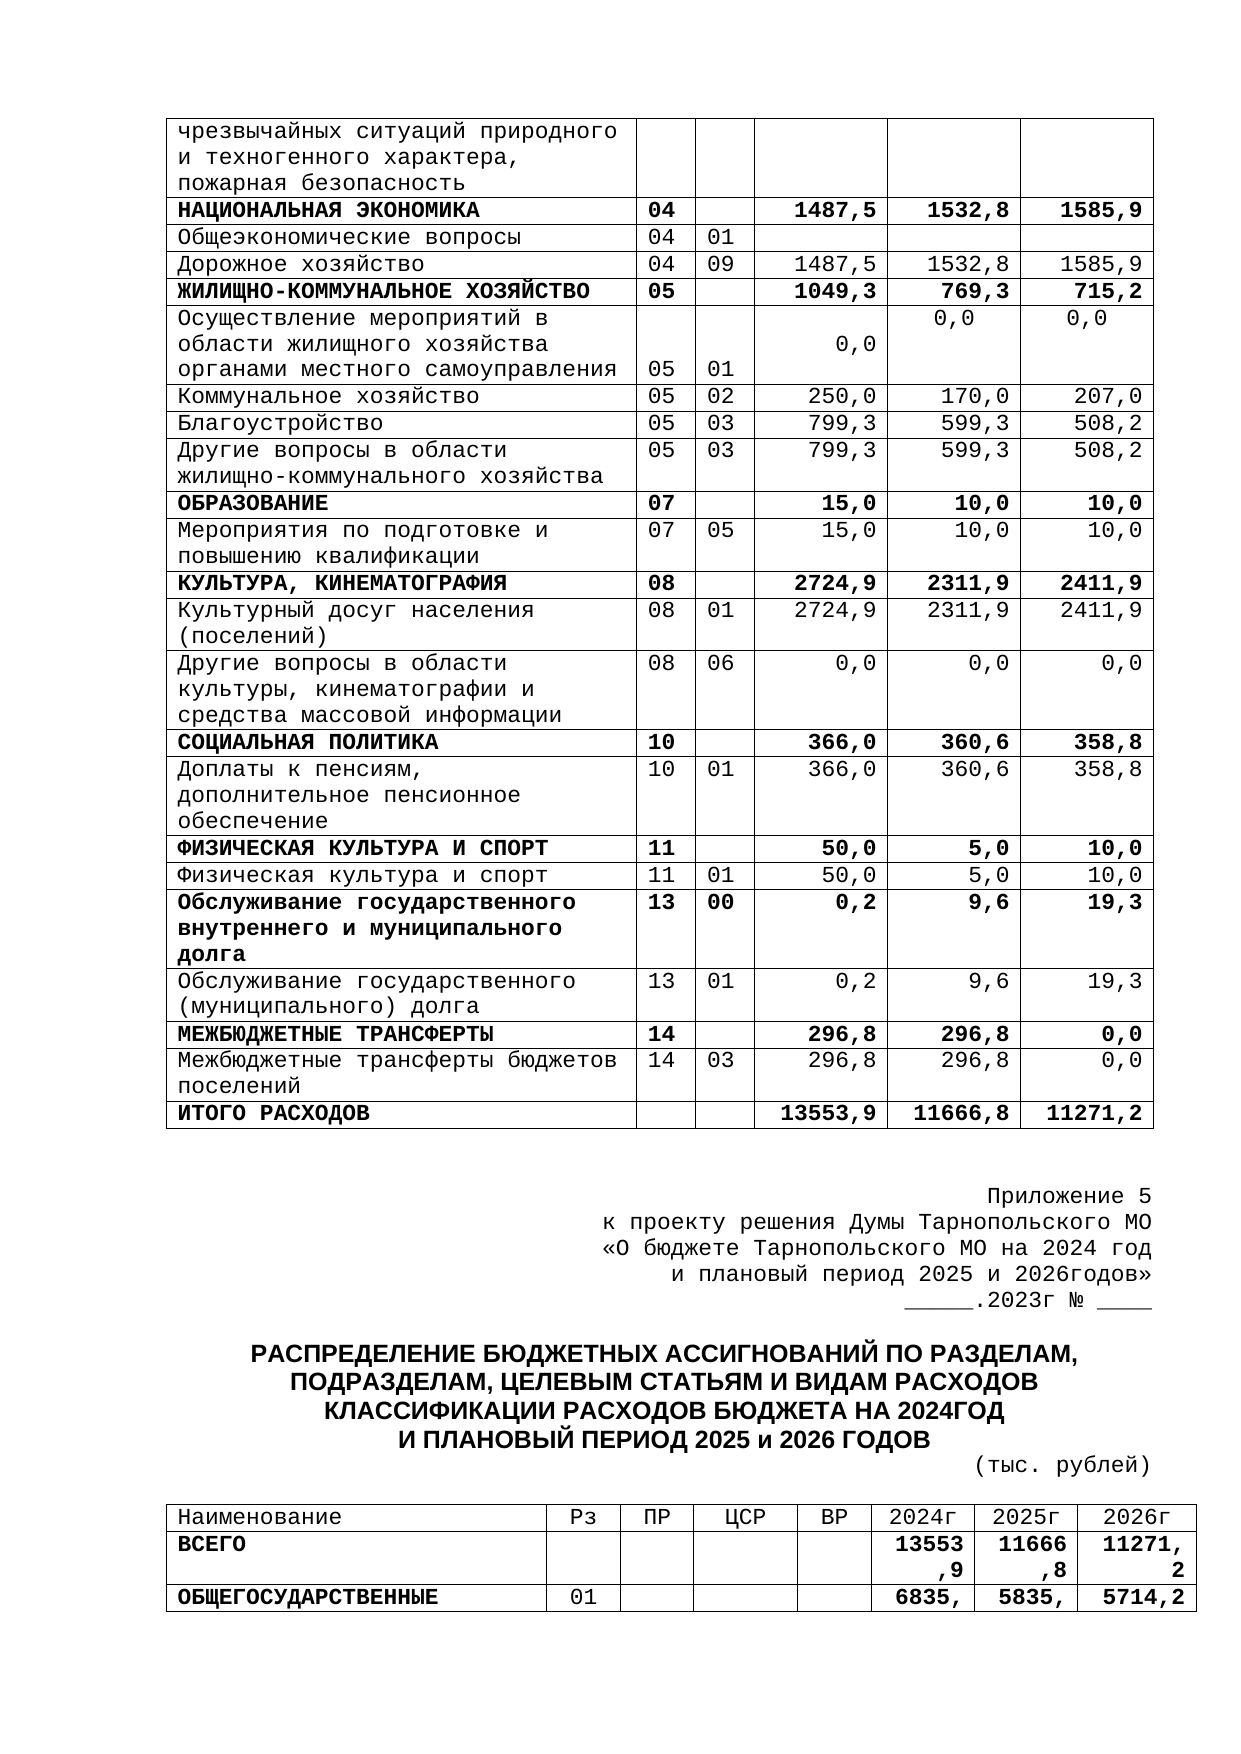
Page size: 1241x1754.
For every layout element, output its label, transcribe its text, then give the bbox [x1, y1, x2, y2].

table_cell 0,0 [888, 306, 1020, 384]
text (тыс. рублей) [177, 1453, 1152, 1479]
table_cell Межбюджетные трансферты бюджетов поселений [167, 1049, 636, 1101]
table_header 2026г [1078, 1505, 1196, 1531]
table_cell 50,0 [755, 863, 887, 889]
table_cell 03 [696, 1049, 754, 1101]
table_header ЦСР [694, 1505, 797, 1531]
table_cell 04 [637, 252, 695, 278]
table_header 2024г [872, 1505, 974, 1531]
table_cell Культурный досуг населения (поселений) [167, 599, 636, 650]
table_cell Общеэкономические вопросы [167, 225, 636, 251]
text «О бюджете Тарнопольского МО на 2024 год [177, 1237, 1152, 1263]
table_cell 01 [696, 306, 754, 384]
table_cell 250,0 [755, 385, 887, 411]
table_cell 0,2 [755, 969, 887, 1021]
table_cell [547, 1532, 620, 1584]
text _____.2023г № ____ [177, 1288, 1152, 1314]
table_cell 799,3 [755, 412, 887, 438]
table_cell 15,0 [755, 492, 887, 518]
table_cell 360,6 [888, 757, 1020, 835]
table_cell 445,9 [1021, 119, 1153, 197]
table_cell 6835,6 [872, 1585, 974, 1611]
table_cell 08 [637, 572, 695, 597]
table_cell 05 [637, 279, 695, 305]
table_cell 03 [696, 439, 754, 491]
table_cell ИТОГО РАСХОДОВ [167, 1102, 636, 1128]
table_cell 07 [637, 492, 695, 518]
table_cell [696, 1022, 754, 1048]
table_cell 296,8 [755, 1049, 887, 1101]
table_cell 296,8 [888, 1022, 1020, 1048]
table_cell 207,0 [1021, 385, 1153, 411]
table_cell 799,3 [755, 439, 887, 491]
table_cell 715,2 [1021, 279, 1153, 305]
table_cell 5714,2 [1078, 1585, 1196, 1611]
table_cell 13 [637, 969, 695, 1021]
table_cell 2411,9 [1021, 572, 1153, 597]
table_cell 1585,9 [1021, 198, 1153, 224]
table_cell ЖИЛИЩНО-КОММУНАЛЬНОЕ ХОЗЯЙСТВО [167, 279, 636, 305]
table_cell Физическая культура и спорт [167, 863, 636, 889]
table_cell 769,3 [888, 279, 1020, 305]
table_cell 9,6 [888, 890, 1020, 968]
table_cell Другие вопросы в области культуры, кинематографии и средства массовой информации [167, 651, 636, 729]
table_cell Коммунальное хозяйство [167, 385, 636, 411]
table_cell Дорожное хозяйство [167, 252, 636, 278]
table_cell [696, 1102, 754, 1128]
table_cell 19,3 [1021, 969, 1153, 1021]
table_cell 03 [637, 119, 695, 197]
table_cell 11666,8 [975, 1532, 1077, 1584]
table_cell СОЦИАЛЬНАЯ ПОЛИТИКА [167, 730, 636, 756]
table_header Рз [547, 1505, 620, 1531]
table_cell 9,6 [888, 969, 1020, 1021]
table_cell [694, 1585, 797, 1611]
table_cell 358,8 [1021, 757, 1153, 835]
table_cell 05 [637, 439, 695, 491]
text и плановый период 2025 и 2026годов» [177, 1263, 1152, 1288]
table_cell 1487,5 [755, 252, 887, 278]
table_cell 01 [696, 969, 754, 1021]
table_cell Доплаты к пенсиям, дополнительное пенсионное обеспечение [167, 757, 636, 835]
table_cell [167, 119, 636, 197]
table_cell Мероприятия по подготовке и повышению квалификации [167, 519, 636, 571]
table_cell 10,0 [888, 519, 1020, 571]
table_cell ВСЕГО [167, 1532, 546, 1584]
table_cell 5835,4 [975, 1585, 1077, 1611]
table_cell 09 [696, 252, 754, 278]
table_cell 0,0 [755, 306, 887, 384]
table_cell 03 [696, 412, 754, 438]
table_cell [798, 1585, 871, 1611]
table_cell Обслуживание государственного (муниципального) долга [167, 969, 636, 1021]
table_cell [694, 1532, 797, 1584]
table_cell 10,0 [1021, 519, 1153, 571]
table_cell 2411,9 [1021, 599, 1153, 650]
table_cell 06 [696, 651, 754, 729]
table_cell 01 [547, 1585, 620, 1611]
table_cell 599,3 [888, 412, 1020, 438]
table_cell 0,2 [755, 890, 887, 968]
table_cell [696, 279, 754, 305]
table_cell 05 [637, 412, 695, 438]
table_cell [696, 836, 754, 862]
table_cell 11666,8 [888, 1102, 1020, 1128]
table_cell 01 [696, 863, 754, 889]
table_cell [696, 730, 754, 756]
table_cell Осуществление мероприятий в области жилищного хозяйства органами местного самоуправления [167, 306, 636, 384]
table_cell 01 [696, 757, 754, 835]
table_cell 5,0 [888, 836, 1020, 862]
table_cell 0,0 [888, 651, 1020, 729]
table_cell 11 [637, 863, 695, 889]
table_cell 01 [696, 225, 754, 251]
table_cell МЕЖБЮДЖЕТНЫЕ ТРАНСФЕРТЫ [167, 1022, 636, 1048]
table_cell 00 [696, 890, 754, 968]
table_cell 358,8 [1021, 730, 1153, 756]
table_cell 1532,8 [888, 252, 1020, 278]
table_cell 366,0 [755, 757, 887, 835]
table_cell [755, 225, 887, 251]
table_cell 508,2 [1021, 412, 1153, 438]
table_cell 19,3 [1021, 890, 1153, 968]
table_cell [696, 492, 754, 518]
table_cell Обслуживание государственного внутреннего и муниципального долга [167, 890, 636, 968]
table_cell 0,0 [1021, 651, 1153, 729]
table_cell 11271,2 [1021, 1102, 1153, 1128]
table_cell 2724,9 [755, 599, 887, 650]
table_cell 2311,9 [888, 599, 1020, 650]
table_cell 15,0 [755, 519, 887, 571]
table_cell [621, 1532, 693, 1584]
table_cell 04 [637, 225, 695, 251]
table_cell 360,6 [888, 730, 1020, 756]
table_cell ФИЗИЧЕСКАЯ КУЛЬТУРА И СПОРТ [167, 836, 636, 862]
table_cell Другие вопросы в области жилищно-коммунального хозяйства [167, 439, 636, 491]
table_cell 2311,9 [888, 572, 1020, 597]
table_cell 296,8 [888, 1049, 1020, 1101]
table_cell [888, 225, 1020, 251]
table_cell НАЦИОНАЛЬНАЯ ЭКОНОМИКА [167, 198, 636, 224]
table_cell 0,0 [1021, 306, 1153, 384]
table_header 2025г [975, 1505, 1077, 1531]
text к проекту решения Думы Тарнопольского МО [177, 1211, 1152, 1237]
table_cell 13 [637, 890, 695, 968]
table_cell 10,0 [1021, 492, 1153, 518]
table_cell 14 [637, 1022, 695, 1048]
table_cell 345,9 [888, 119, 1020, 197]
table_cell 1585,9 [1021, 252, 1153, 278]
table_cell 366,0 [755, 730, 887, 756]
text И ПЛАНОВЫЙ ПЕРИОД 2025 и 2026 ГОДОВ [177, 1425, 1152, 1453]
table_cell [798, 1532, 871, 1584]
text РАСПРЕДЕЛЕНИЕ БЮДЖЕТНЫХ АССИГНОВАНИЙ ПО РАЗДЕЛАМ, ПОДРАЗДЕЛАМ, ЦЕЛЕВЫМ СТАТЬЯМ И ВИДАМ РАСХОДОВ КЛАССИФИКАЦИИ РАСХОДОВ БЮДЖЕТА НА 2024ГОД [177, 1338, 1152, 1425]
table_cell Благоустройство [167, 412, 636, 438]
table_cell 02 [696, 385, 754, 411]
table_cell 01 [696, 599, 754, 650]
table_cell 296,8 [755, 1022, 887, 1048]
table_cell 05 [696, 519, 754, 571]
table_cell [167, 1585, 546, 1611]
table_cell 10,0 [888, 492, 1020, 518]
table_cell 0,0 [1021, 1049, 1153, 1101]
table_cell 10,0 [1021, 863, 1153, 889]
table_cell 1487,5 [755, 198, 887, 224]
table_cell 11271,2 [1078, 1532, 1196, 1584]
table_cell 170,0 [888, 385, 1020, 411]
table_header Наименование [167, 1505, 546, 1531]
table_cell 13553,9 [755, 1102, 887, 1128]
table_cell 1532,8 [888, 198, 1020, 224]
table_cell 13553,9 [872, 1532, 974, 1584]
table_cell 50,0 [755, 836, 887, 862]
table_cell ОБРАЗОВАНИЕ [167, 492, 636, 518]
table_cell 14 [637, 1049, 695, 1101]
text Приложение 5 [177, 1185, 1152, 1211]
table_cell 2724,9 [755, 572, 887, 597]
table_cell [637, 1102, 695, 1128]
table_cell 08 [637, 599, 695, 650]
table_cell [1021, 225, 1153, 251]
table_cell 08 [637, 651, 695, 729]
table_cell 10,0 [1021, 836, 1153, 862]
table_cell 0,0 [755, 651, 887, 729]
table_cell [696, 572, 754, 597]
table_cell 599,3 [888, 439, 1020, 491]
table_cell 05 [637, 306, 695, 384]
table_cell [696, 198, 754, 224]
table_header ПР [621, 1505, 693, 1531]
table_cell 10 [637, 757, 695, 835]
table_header ВР [798, 1505, 871, 1531]
table_cell 0,0 [1021, 1022, 1153, 1048]
table_cell 508,2 [1021, 439, 1153, 491]
table_cell 1049,3 [755, 279, 887, 305]
table_cell 10 [696, 119, 754, 197]
table_cell [621, 1585, 693, 1611]
table_cell 11 [637, 836, 695, 862]
table_cell 10 [637, 730, 695, 756]
table_cell 07 [637, 519, 695, 571]
table_cell 05 [637, 385, 695, 411]
table_cell 545,9 [755, 119, 887, 197]
table_cell КУЛЬТУРА, КИНЕМАТОГРАФИЯ [167, 572, 636, 597]
table_cell 04 [637, 198, 695, 224]
table_cell 5,0 [888, 863, 1020, 889]
